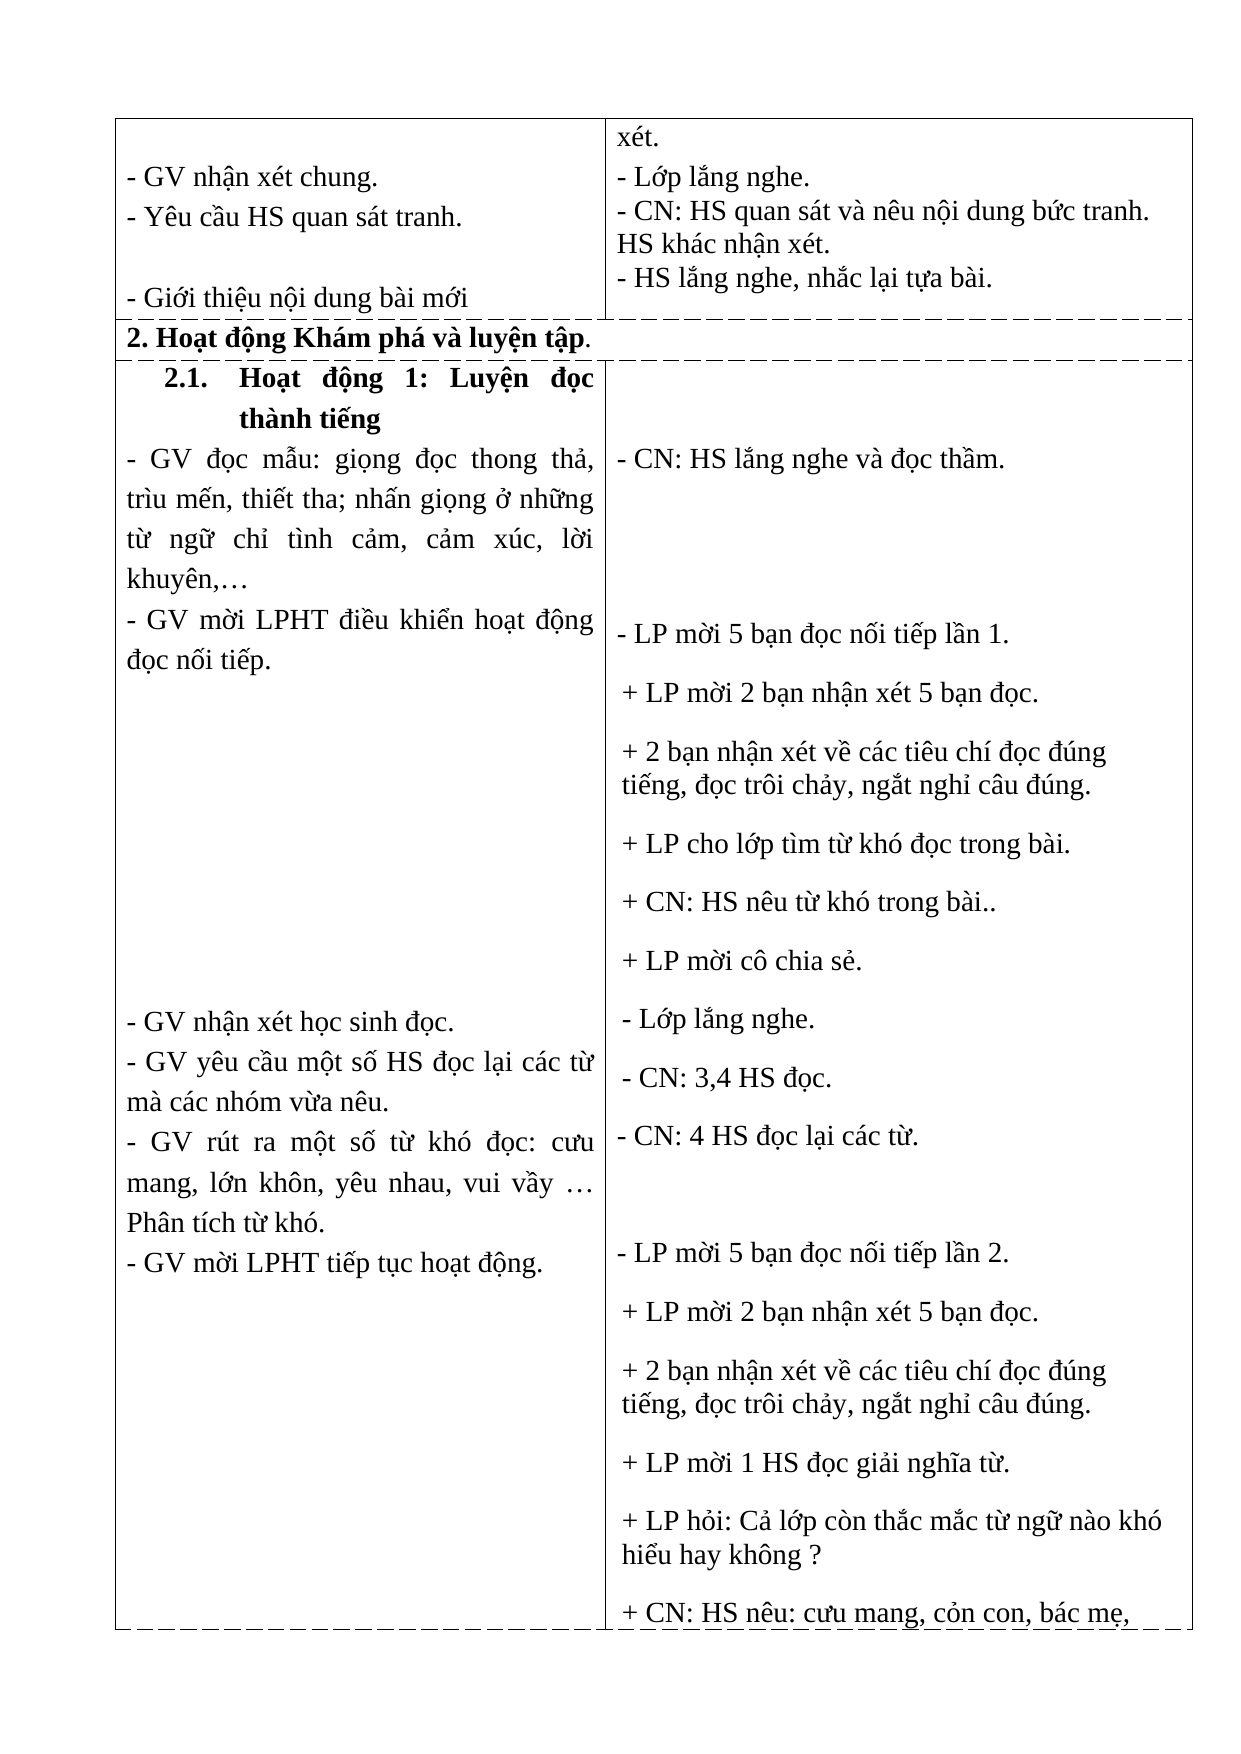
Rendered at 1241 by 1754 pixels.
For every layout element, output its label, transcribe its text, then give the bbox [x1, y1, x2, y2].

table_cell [116, 360, 605, 1629]
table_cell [606, 360, 1192, 1629]
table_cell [116, 119, 605, 319]
table_cell 2. Hoạt động Khám phá và luyện tập. [116, 319, 1192, 359]
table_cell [606, 119, 1192, 319]
